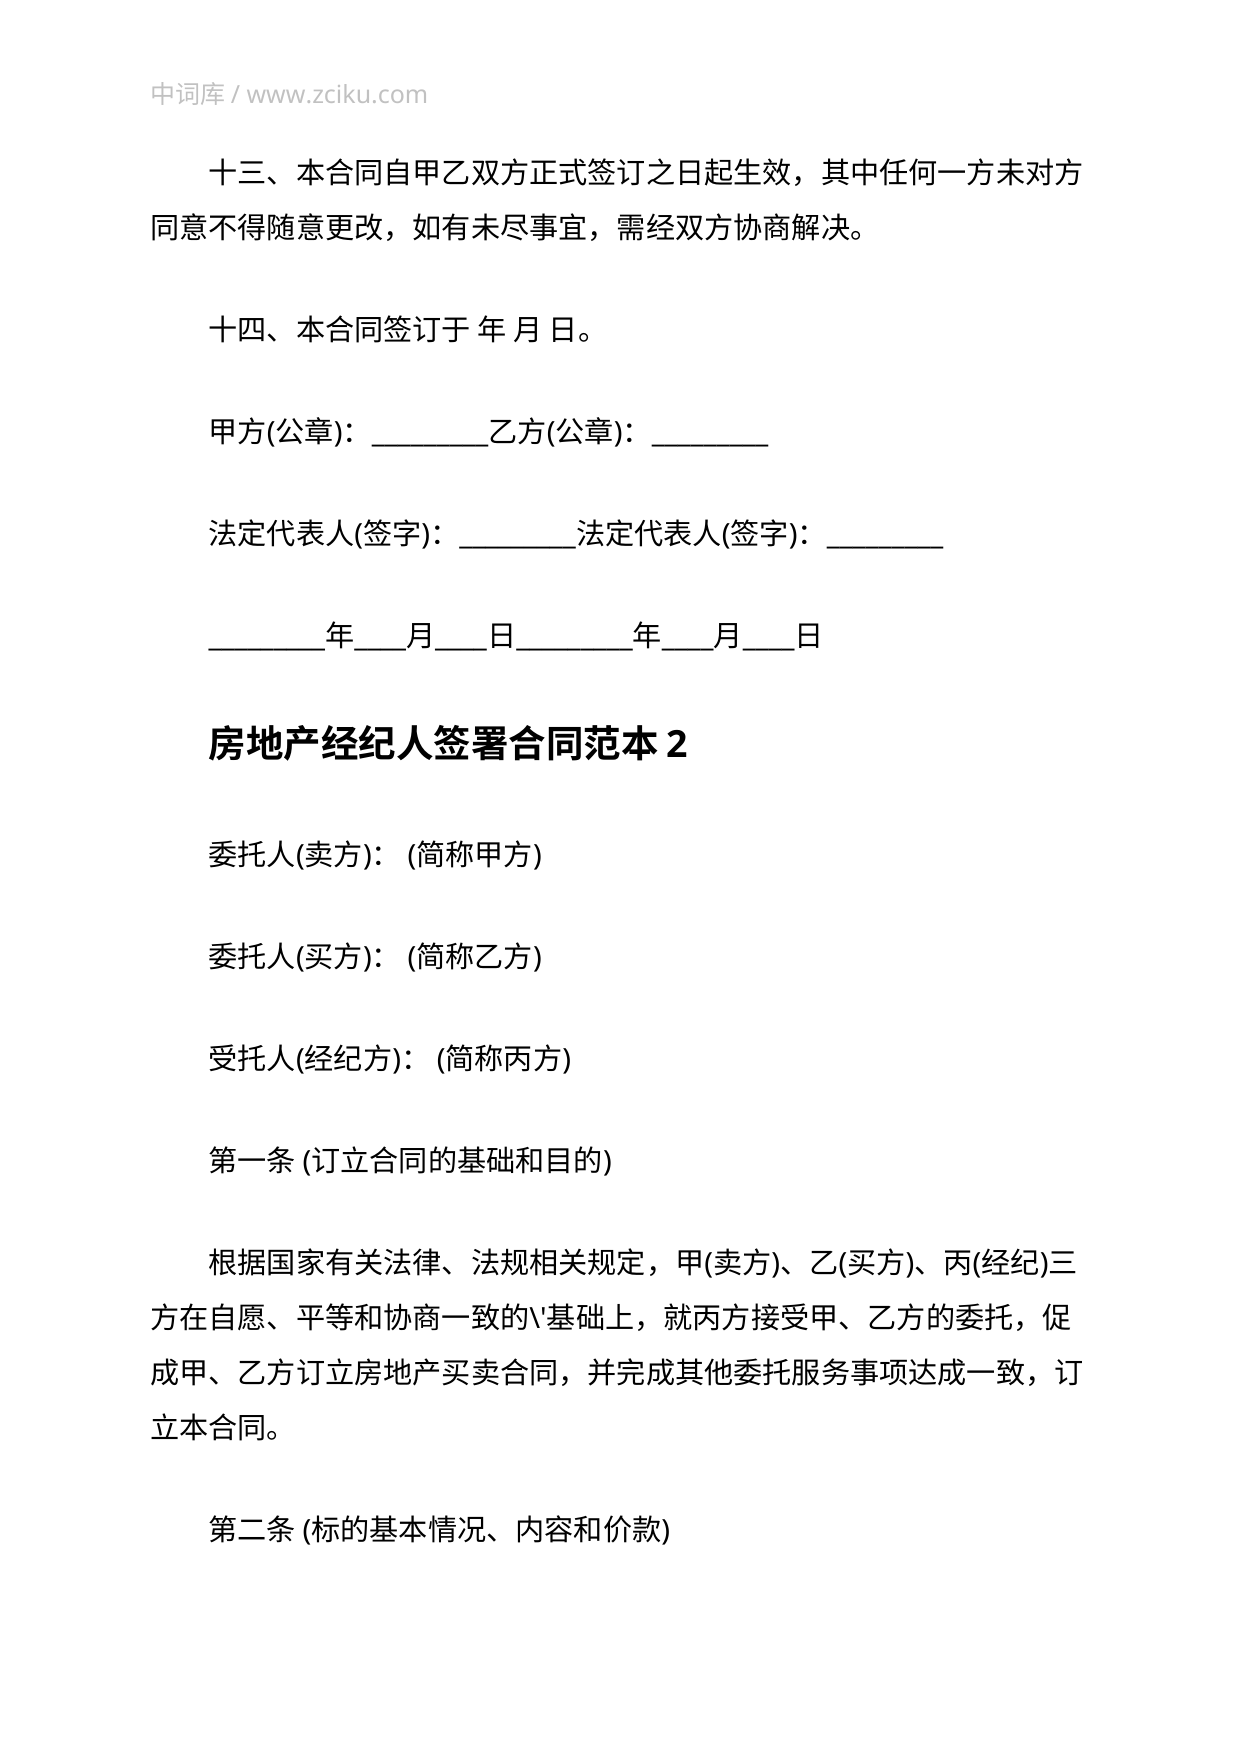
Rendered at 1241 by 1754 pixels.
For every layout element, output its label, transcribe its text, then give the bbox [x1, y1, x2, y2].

text 十三、本合同自甲乙双方正式签订之日起生效，其中任何一方未对方同意不得随意更改，如有未尽事宜，需经双方协商解决。 [150, 150, 1090, 247]
text 根据国家有关法律、法规相关规定，甲(卖方)、乙(买方)、丙(经纪)三方在自愿、平等和协商一致的\'基础上，就丙方接受甲、乙方的委托，促成甲、乙方订立房地产买卖合同，并完成其他委托服务事项达成一致，订立本合同。 [150, 1240, 1090, 1447]
text 十四、本合同签订于 年 月 日。 [150, 307, 1090, 349]
text 受托人(经纪方)： (简称丙方) [150, 1036, 1090, 1078]
text 委托人(买方)： (简称乙方) [150, 934, 1090, 976]
text 甲方(公章)：_________乙方(公章)：_________ [150, 408, 1090, 451]
text 第二条 (标的基本情况、内容和价款) [150, 1507, 1090, 1549]
text 第一条 (订立合同的基础和目的) [150, 1138, 1090, 1180]
text 房地产经纪人签署合同范本2 [150, 714, 1090, 769]
text _________年____月____日_________年____月____日 [150, 612, 1090, 655]
text 法定代表人(签字)：_________法定代表人(签字)：_________ [150, 510, 1090, 553]
text 委托人(卖方)： (简称甲方) [150, 832, 1090, 874]
